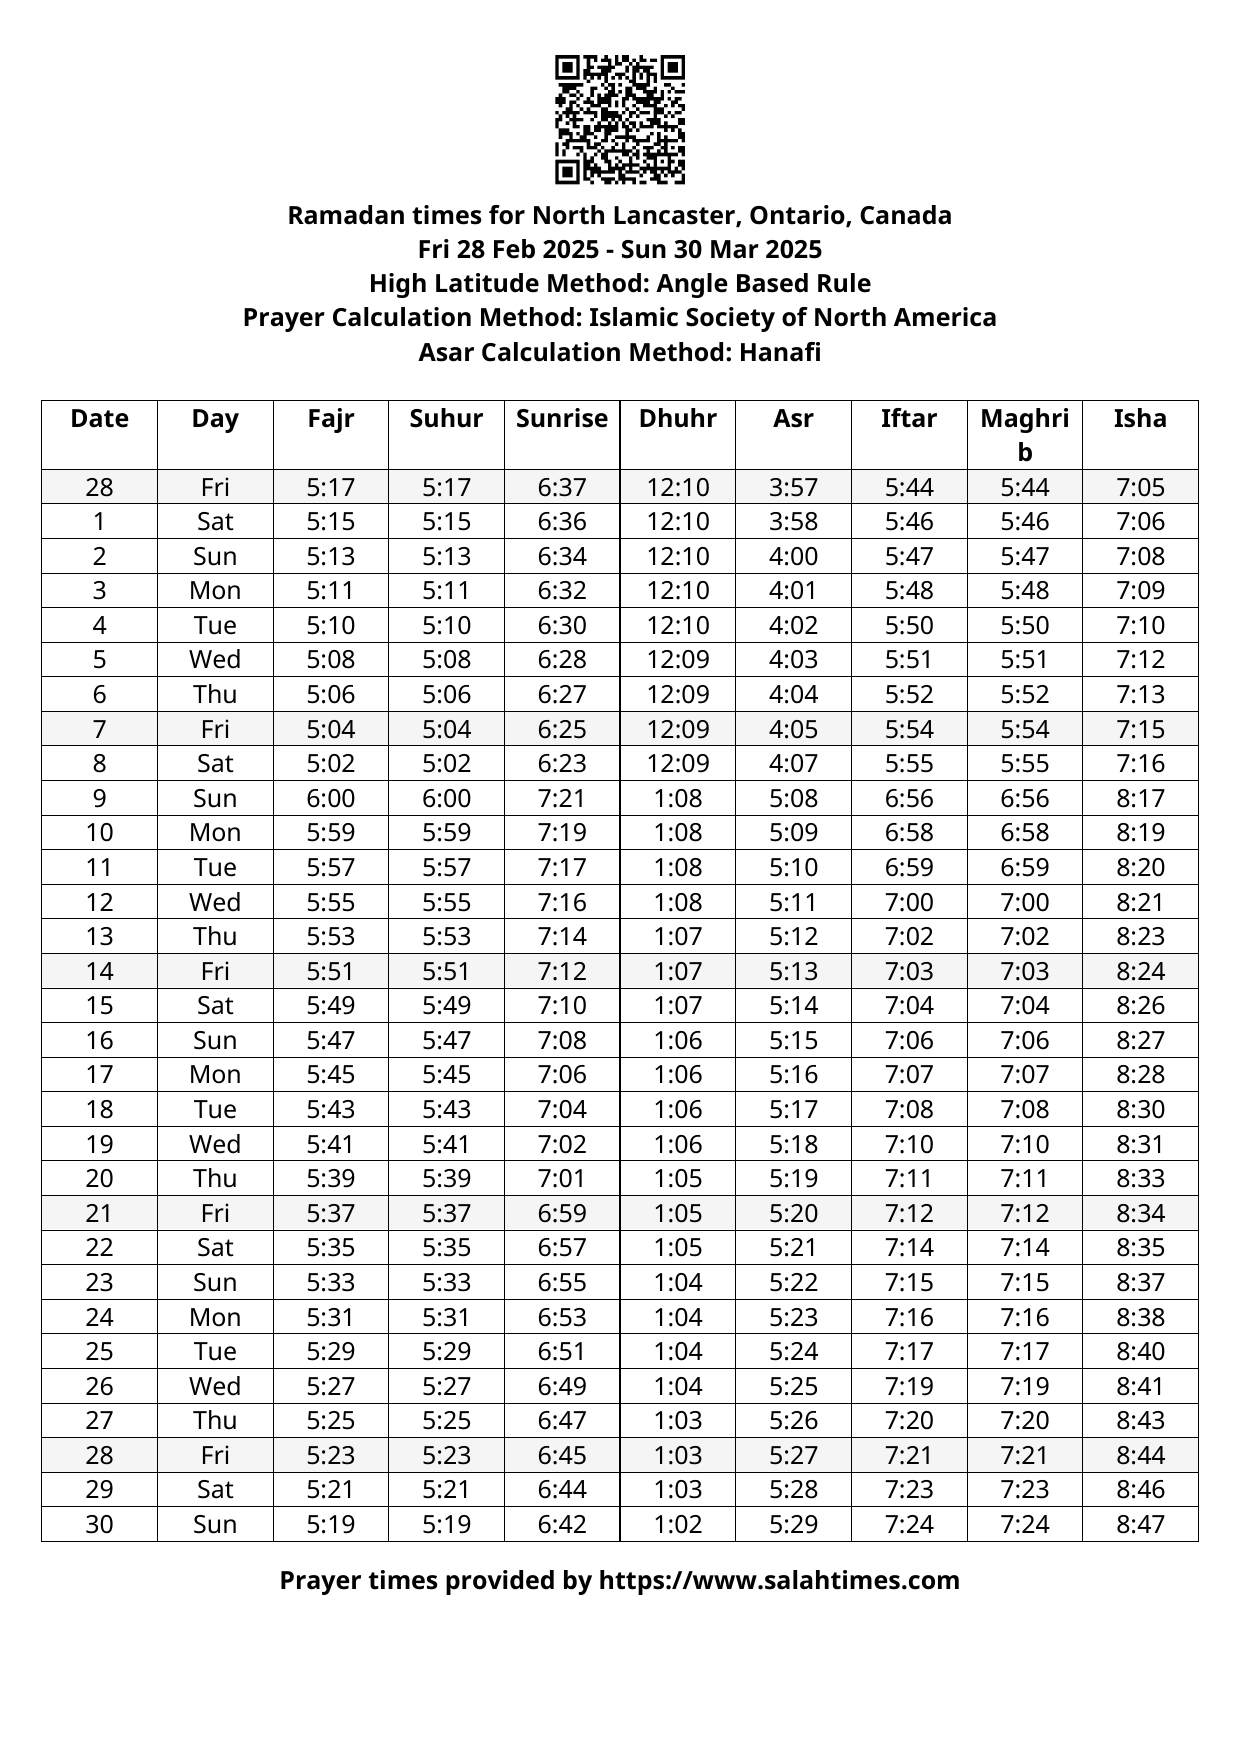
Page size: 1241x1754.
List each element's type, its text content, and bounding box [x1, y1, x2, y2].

table_cell 5:13 [389, 539, 504, 572]
table_cell Wed [158, 643, 273, 676]
table_cell Sat [158, 746, 273, 780]
table_cell 8:43 [1083, 1404, 1198, 1437]
table_cell 7:12 [505, 954, 619, 987]
table_cell 5:48 [968, 574, 1082, 607]
table_cell 8:35 [1083, 1231, 1198, 1264]
table_cell 22 [42, 1231, 157, 1264]
table_cell 12:09 [621, 712, 735, 745]
table_cell 7:20 [852, 1404, 967, 1437]
table_cell 21 [42, 1196, 157, 1229]
table_cell 5:25 [389, 1404, 504, 1437]
table_header Dhuhr [621, 401, 735, 469]
table_cell 4:01 [736, 574, 851, 607]
table_cell 8:37 [1083, 1265, 1198, 1299]
table_cell 8:31 [1083, 1127, 1198, 1160]
table_cell Mon [158, 816, 273, 849]
table_cell 7:02 [505, 1127, 619, 1160]
table_cell 1:08 [621, 885, 735, 918]
table_cell 5:11 [389, 574, 504, 607]
table_cell 5:28 [736, 1473, 851, 1506]
table_cell 3:57 [736, 470, 851, 503]
table_cell 12:10 [621, 539, 735, 572]
table_cell Fri [158, 712, 273, 745]
table_cell 12:09 [621, 643, 735, 676]
table_cell 4:04 [736, 677, 851, 711]
table_cell 29 [42, 1473, 157, 1506]
table_cell 8:26 [1083, 989, 1198, 1022]
table_cell 1:07 [621, 989, 735, 1022]
table_cell 7:06 [852, 1023, 967, 1057]
table_cell 12:10 [621, 574, 735, 607]
table_cell 1:08 [621, 816, 735, 849]
table_cell 6:25 [505, 712, 619, 745]
table_cell 5:41 [389, 1127, 504, 1160]
table_cell 5:55 [389, 885, 504, 918]
table_cell 12:09 [621, 746, 735, 780]
table_cell 5:29 [274, 1334, 388, 1368]
table_cell 5:02 [389, 746, 504, 780]
table_cell Thu [158, 1404, 273, 1437]
table_cell 30 [42, 1507, 157, 1541]
table_cell 5:11 [274, 574, 388, 607]
table_cell 5:21 [274, 1473, 388, 1506]
table_cell 5:31 [274, 1300, 388, 1333]
table_cell 7:01 [505, 1161, 619, 1195]
table_cell 1:02 [621, 1507, 735, 1541]
table_cell 15 [42, 989, 157, 1022]
table_cell 1 [42, 504, 157, 538]
table_cell 12:10 [621, 470, 735, 503]
table_cell 5:50 [968, 608, 1082, 642]
text High Latitude Method: Angle Based Rule [42, 266, 1198, 300]
table_cell Mon [158, 1300, 273, 1333]
table_cell 4:03 [736, 643, 851, 676]
table_cell 19 [42, 1127, 157, 1160]
table_cell 5:19 [274, 1507, 388, 1541]
table_cell 5:47 [852, 539, 967, 572]
text Ramadan times for North Lancaster, Ontario, Canada [42, 198, 1198, 232]
table_cell 7:17 [852, 1334, 967, 1368]
table_cell 7:16 [968, 1300, 1082, 1333]
table_cell 7:12 [1083, 643, 1198, 676]
table_cell 5:46 [852, 504, 967, 538]
table_cell 5:47 [274, 1023, 388, 1057]
table_cell 7:09 [1083, 574, 1198, 607]
table_cell 1:05 [621, 1196, 735, 1229]
table_cell 5:53 [274, 919, 388, 953]
table_cell 8:24 [1083, 954, 1198, 987]
table_cell 12:10 [621, 608, 735, 642]
table_cell 7:10 [968, 1127, 1082, 1160]
table_cell 6:58 [852, 816, 967, 849]
table_cell 5:24 [736, 1334, 851, 1368]
table_cell 1:07 [621, 954, 735, 987]
table_cell 7:03 [852, 954, 967, 987]
table_cell 5:10 [736, 850, 851, 884]
table_cell 5:23 [389, 1438, 504, 1472]
table_cell 5:27 [274, 1369, 388, 1402]
table_cell 1:03 [621, 1404, 735, 1437]
table_cell 13 [42, 919, 157, 953]
table_cell 1:04 [621, 1369, 735, 1402]
table_cell 14 [42, 954, 157, 987]
table_cell 7:13 [1083, 677, 1198, 711]
table_cell 5:16 [736, 1058, 851, 1091]
table_cell 7:03 [968, 954, 1082, 987]
table_cell 5:41 [274, 1127, 388, 1160]
table_cell 5:22 [736, 1265, 851, 1299]
table_cell 28 [42, 470, 157, 503]
table_cell 5:29 [389, 1334, 504, 1368]
table_cell 5:13 [274, 539, 388, 572]
table_cell Wed [158, 885, 273, 918]
table_cell 3 [42, 574, 157, 607]
table_cell 6:47 [505, 1404, 619, 1437]
table_cell 18 [42, 1092, 157, 1126]
table_cell 7:19 [852, 1369, 967, 1402]
table_cell 5:39 [274, 1161, 388, 1195]
table_cell 7:00 [968, 885, 1082, 918]
table_cell 8:47 [1083, 1507, 1198, 1541]
table_cell 8 [42, 746, 157, 780]
table_cell 6:53 [505, 1300, 619, 1333]
table_cell Fri [158, 1196, 273, 1229]
table_cell 5:09 [736, 816, 851, 849]
table_cell 7:11 [852, 1161, 967, 1195]
table_cell 6:27 [505, 677, 619, 711]
table_cell 5:33 [389, 1265, 504, 1299]
table_cell Sat [158, 989, 273, 1022]
table_cell 5:50 [852, 608, 967, 642]
table_cell 7:16 [852, 1300, 967, 1333]
table_cell Wed [158, 1369, 273, 1402]
table_cell 1:03 [621, 1438, 735, 1472]
table_cell Sun [158, 781, 273, 814]
table_cell Tue [158, 1092, 273, 1126]
table_cell 9 [42, 781, 157, 814]
table_header Isha [1083, 401, 1198, 469]
table_cell 6:59 [852, 850, 967, 884]
table_cell 6:44 [505, 1473, 619, 1506]
table_cell 5:12 [736, 919, 851, 953]
table_cell 5:48 [852, 574, 967, 607]
table_cell Fri [158, 470, 273, 503]
table_cell 7:16 [505, 885, 619, 918]
table_cell 6:58 [968, 816, 1082, 849]
table_cell 4 [42, 608, 157, 642]
table_cell 6:34 [505, 539, 619, 572]
table_cell 5:54 [968, 712, 1082, 745]
table_cell 7:21 [505, 781, 619, 814]
table_cell 5:35 [274, 1231, 388, 1264]
table_cell Fri [158, 954, 273, 987]
table_cell Mon [158, 1058, 273, 1091]
table_cell 12 [42, 885, 157, 918]
table_cell 5:08 [274, 643, 388, 676]
table_cell Sun [158, 539, 273, 572]
table_cell 6:32 [505, 574, 619, 607]
table_cell 1:04 [621, 1265, 735, 1299]
table_cell 7 [42, 712, 157, 745]
table_cell 5:27 [389, 1369, 504, 1402]
table_cell 5:55 [968, 746, 1082, 780]
table_cell 5:18 [736, 1127, 851, 1160]
table_cell 4:00 [736, 539, 851, 572]
table_cell 8:19 [1083, 816, 1198, 849]
table_cell 7:17 [505, 850, 619, 884]
table_cell 7:20 [968, 1404, 1082, 1437]
table_cell 5:21 [736, 1231, 851, 1264]
table_cell 5:53 [389, 919, 504, 953]
table_cell 6:55 [505, 1265, 619, 1299]
table_cell 8:28 [1083, 1058, 1198, 1091]
table_cell 5:44 [852, 470, 967, 503]
table_cell 5:23 [274, 1438, 388, 1472]
table_cell 7:07 [852, 1058, 967, 1091]
table_cell 7:00 [852, 885, 967, 918]
table_cell 7:10 [505, 989, 619, 1022]
table_cell 7:15 [1083, 712, 1198, 745]
table_header Suhur [389, 401, 504, 469]
table_cell 8:20 [1083, 850, 1198, 884]
table_cell 8:34 [1083, 1196, 1198, 1229]
table_cell 3:58 [736, 504, 851, 538]
table_cell Sun [158, 1265, 273, 1299]
table_cell 5:59 [389, 816, 504, 849]
table_cell 5:39 [389, 1161, 504, 1195]
table_cell 7:08 [505, 1023, 619, 1057]
table_cell 5:29 [736, 1507, 851, 1541]
table_cell 12:09 [621, 677, 735, 711]
table_cell 8:23 [1083, 919, 1198, 953]
table_cell 7:04 [852, 989, 967, 1022]
table_header Fajr [274, 401, 388, 469]
text Prayer Calculation Method: Islamic Society of North America [42, 300, 1198, 334]
table_cell 7:02 [852, 919, 967, 953]
table_cell 5:27 [736, 1438, 851, 1472]
table_cell 5:14 [736, 989, 851, 1022]
table_cell 7:06 [1083, 504, 1198, 538]
table_cell Fri [158, 1438, 273, 1472]
table_cell 17 [42, 1058, 157, 1091]
table_cell Mon [158, 574, 273, 607]
table_cell 7:06 [505, 1058, 619, 1091]
table_cell 5:49 [274, 989, 388, 1022]
table_cell 5:51 [852, 643, 967, 676]
table_cell 4:07 [736, 746, 851, 780]
table_cell 5:19 [389, 1507, 504, 1541]
table_cell 5:55 [274, 885, 388, 918]
table_cell 5:45 [274, 1058, 388, 1091]
table_cell 5:57 [274, 850, 388, 884]
table_cell 5:25 [274, 1404, 388, 1437]
text Asar Calculation Method: Hanafi [42, 334, 1198, 368]
table_cell 6:42 [505, 1507, 619, 1541]
table_cell 5:02 [274, 746, 388, 780]
text Fri 28 Feb 2025 - Sun 30 Mar 2025 [42, 232, 1198, 266]
table_cell 8:46 [1083, 1473, 1198, 1506]
table_cell 8:17 [1083, 781, 1198, 814]
table_cell Thu [158, 1161, 273, 1195]
table_cell 5:15 [274, 504, 388, 538]
table_cell Sun [158, 1507, 273, 1541]
table_cell 1:06 [621, 1127, 735, 1160]
table_cell 26 [42, 1369, 157, 1402]
table_cell 5:04 [389, 712, 504, 745]
table_cell 7:06 [968, 1023, 1082, 1057]
table_cell 5:43 [389, 1092, 504, 1126]
table_cell 4:02 [736, 608, 851, 642]
table_cell 5:59 [274, 816, 388, 849]
table_cell 4:05 [736, 712, 851, 745]
table_cell 5:26 [736, 1404, 851, 1437]
table_cell 5 [42, 643, 157, 676]
table_header Iftar [852, 401, 967, 469]
table_cell 7:12 [852, 1196, 967, 1229]
table_cell 5:51 [389, 954, 504, 987]
table_cell 5:43 [274, 1092, 388, 1126]
table_cell 6:59 [505, 1196, 619, 1229]
table_cell 6:49 [505, 1369, 619, 1402]
table_cell 8:41 [1083, 1369, 1198, 1402]
table_cell 5:21 [389, 1473, 504, 1506]
table_cell 7:10 [1083, 608, 1198, 642]
table_cell 7:24 [852, 1507, 967, 1541]
table_cell 7:04 [968, 989, 1082, 1022]
table_cell 5:49 [389, 989, 504, 1022]
table_cell 7:23 [968, 1473, 1082, 1506]
table_cell 7:19 [968, 1369, 1082, 1402]
table_cell 6:59 [968, 850, 1082, 884]
table_cell 7:12 [968, 1196, 1082, 1229]
table_cell 7:08 [852, 1092, 967, 1126]
table_cell Thu [158, 677, 273, 711]
table_cell 7:14 [505, 919, 619, 953]
table_header Day [158, 401, 273, 469]
table_cell 5:15 [736, 1023, 851, 1057]
table_cell 7:21 [968, 1438, 1082, 1472]
table_cell 24 [42, 1300, 157, 1333]
table_cell 7:10 [852, 1127, 967, 1160]
table_cell 1:08 [621, 850, 735, 884]
table_cell 1:08 [621, 781, 735, 814]
table_cell 8:27 [1083, 1023, 1198, 1057]
table_cell Sun [158, 1023, 273, 1057]
table_cell 7:07 [968, 1058, 1082, 1091]
table_header Sunrise [505, 401, 619, 469]
table_cell 6:37 [505, 470, 619, 503]
table_cell 6:23 [505, 746, 619, 780]
table_cell 8:30 [1083, 1092, 1198, 1126]
table_cell 5:46 [968, 504, 1082, 538]
table_cell 1:04 [621, 1300, 735, 1333]
table_cell 5:52 [968, 677, 1082, 711]
table_cell 7:04 [505, 1092, 619, 1126]
table_cell 6:45 [505, 1438, 619, 1472]
table_cell 7:08 [1083, 539, 1198, 572]
table_cell Thu [158, 919, 273, 953]
table_cell Tue [158, 608, 273, 642]
table_cell Sat [158, 1231, 273, 1264]
table_cell 5:17 [274, 470, 388, 503]
table_cell 25 [42, 1334, 157, 1368]
table_cell 5:47 [389, 1023, 504, 1057]
table_header Asr [736, 401, 851, 469]
table_cell 5:08 [389, 643, 504, 676]
table_cell 8:38 [1083, 1300, 1198, 1333]
table_cell 5:06 [274, 677, 388, 711]
table_cell 6:56 [968, 781, 1082, 814]
table_cell 6:30 [505, 608, 619, 642]
table_cell 6:51 [505, 1334, 619, 1368]
table_cell Tue [158, 1334, 273, 1368]
table_cell 7:16 [1083, 746, 1198, 780]
table_cell 8:33 [1083, 1161, 1198, 1195]
table_cell 5:08 [736, 781, 851, 814]
picture [542, 41, 699, 198]
table_cell 7:24 [968, 1507, 1082, 1541]
table_cell 6:00 [389, 781, 504, 814]
table_cell 10 [42, 816, 157, 849]
table_cell 5:04 [274, 712, 388, 745]
table_cell 5:52 [852, 677, 967, 711]
table_cell Tue [158, 850, 273, 884]
table_cell 6:00 [274, 781, 388, 814]
table_cell 5:17 [736, 1092, 851, 1126]
table_cell 2 [42, 539, 157, 572]
table_cell 1:04 [621, 1334, 735, 1368]
table_cell 5:51 [968, 643, 1082, 676]
table_cell 27 [42, 1404, 157, 1437]
table_cell 7:15 [968, 1265, 1082, 1299]
table_cell 5:23 [736, 1300, 851, 1333]
table_cell 5:45 [389, 1058, 504, 1091]
table_cell 7:15 [852, 1265, 967, 1299]
table_cell 5:10 [389, 608, 504, 642]
table_cell 5:15 [389, 504, 504, 538]
table_cell 1:07 [621, 919, 735, 953]
table_cell 1:06 [621, 1092, 735, 1126]
table_cell 5:31 [389, 1300, 504, 1333]
table_cell 5:37 [389, 1196, 504, 1229]
table_cell 6:57 [505, 1231, 619, 1264]
table_cell 5:13 [736, 954, 851, 987]
table_cell 7:23 [852, 1473, 967, 1506]
table_cell 5:25 [736, 1369, 851, 1402]
table_cell 8:44 [1083, 1438, 1198, 1472]
table_cell 16 [42, 1023, 157, 1057]
table_cell 7:08 [968, 1092, 1082, 1126]
table_cell 1:06 [621, 1023, 735, 1057]
table_cell 5:55 [852, 746, 967, 780]
table_cell 11 [42, 850, 157, 884]
table_cell 5:47 [968, 539, 1082, 572]
table_cell 8:40 [1083, 1334, 1198, 1368]
table_cell 5:54 [852, 712, 967, 745]
table_cell 5:37 [274, 1196, 388, 1229]
table_cell 20 [42, 1161, 157, 1195]
table_cell 5:51 [274, 954, 388, 987]
table_cell 23 [42, 1265, 157, 1299]
table_cell 6 [42, 677, 157, 711]
table_cell 7:17 [968, 1334, 1082, 1368]
table_cell 1:06 [621, 1058, 735, 1091]
table_cell 5:19 [736, 1161, 851, 1195]
table_cell Sat [158, 1473, 273, 1506]
table_cell 28 [42, 1438, 157, 1472]
table_cell Sat [158, 504, 273, 538]
table_cell Wed [158, 1127, 273, 1160]
table_cell 5:11 [736, 885, 851, 918]
table_header Maghrib [968, 401, 1082, 469]
table_cell 1:05 [621, 1231, 735, 1264]
table_header Date [42, 401, 157, 469]
table_cell 6:36 [505, 504, 619, 538]
table_cell 5:10 [274, 608, 388, 642]
table_cell 7:05 [1083, 470, 1198, 503]
table_cell 5:17 [389, 470, 504, 503]
table_cell 6:28 [505, 643, 619, 676]
table_cell 7:19 [505, 816, 619, 849]
text Prayer times provided by https://www.salahtimes.com [42, 1563, 1198, 1597]
table_cell 7:02 [968, 919, 1082, 953]
table_cell 12:10 [621, 504, 735, 538]
table_cell 5:44 [968, 470, 1082, 503]
table_cell 8:21 [1083, 885, 1198, 918]
table_cell 5:33 [274, 1265, 388, 1299]
table_cell 5:35 [389, 1231, 504, 1264]
table_cell 7:14 [968, 1231, 1082, 1264]
table_cell 1:05 [621, 1161, 735, 1195]
table_cell 7:11 [968, 1161, 1082, 1195]
table_cell 5:57 [389, 850, 504, 884]
table_cell 5:06 [389, 677, 504, 711]
table_cell 7:14 [852, 1231, 967, 1264]
table_cell 1:03 [621, 1473, 735, 1506]
table_cell 6:56 [852, 781, 967, 814]
table_cell 5:20 [736, 1196, 851, 1229]
table_cell 7:21 [852, 1438, 967, 1472]
